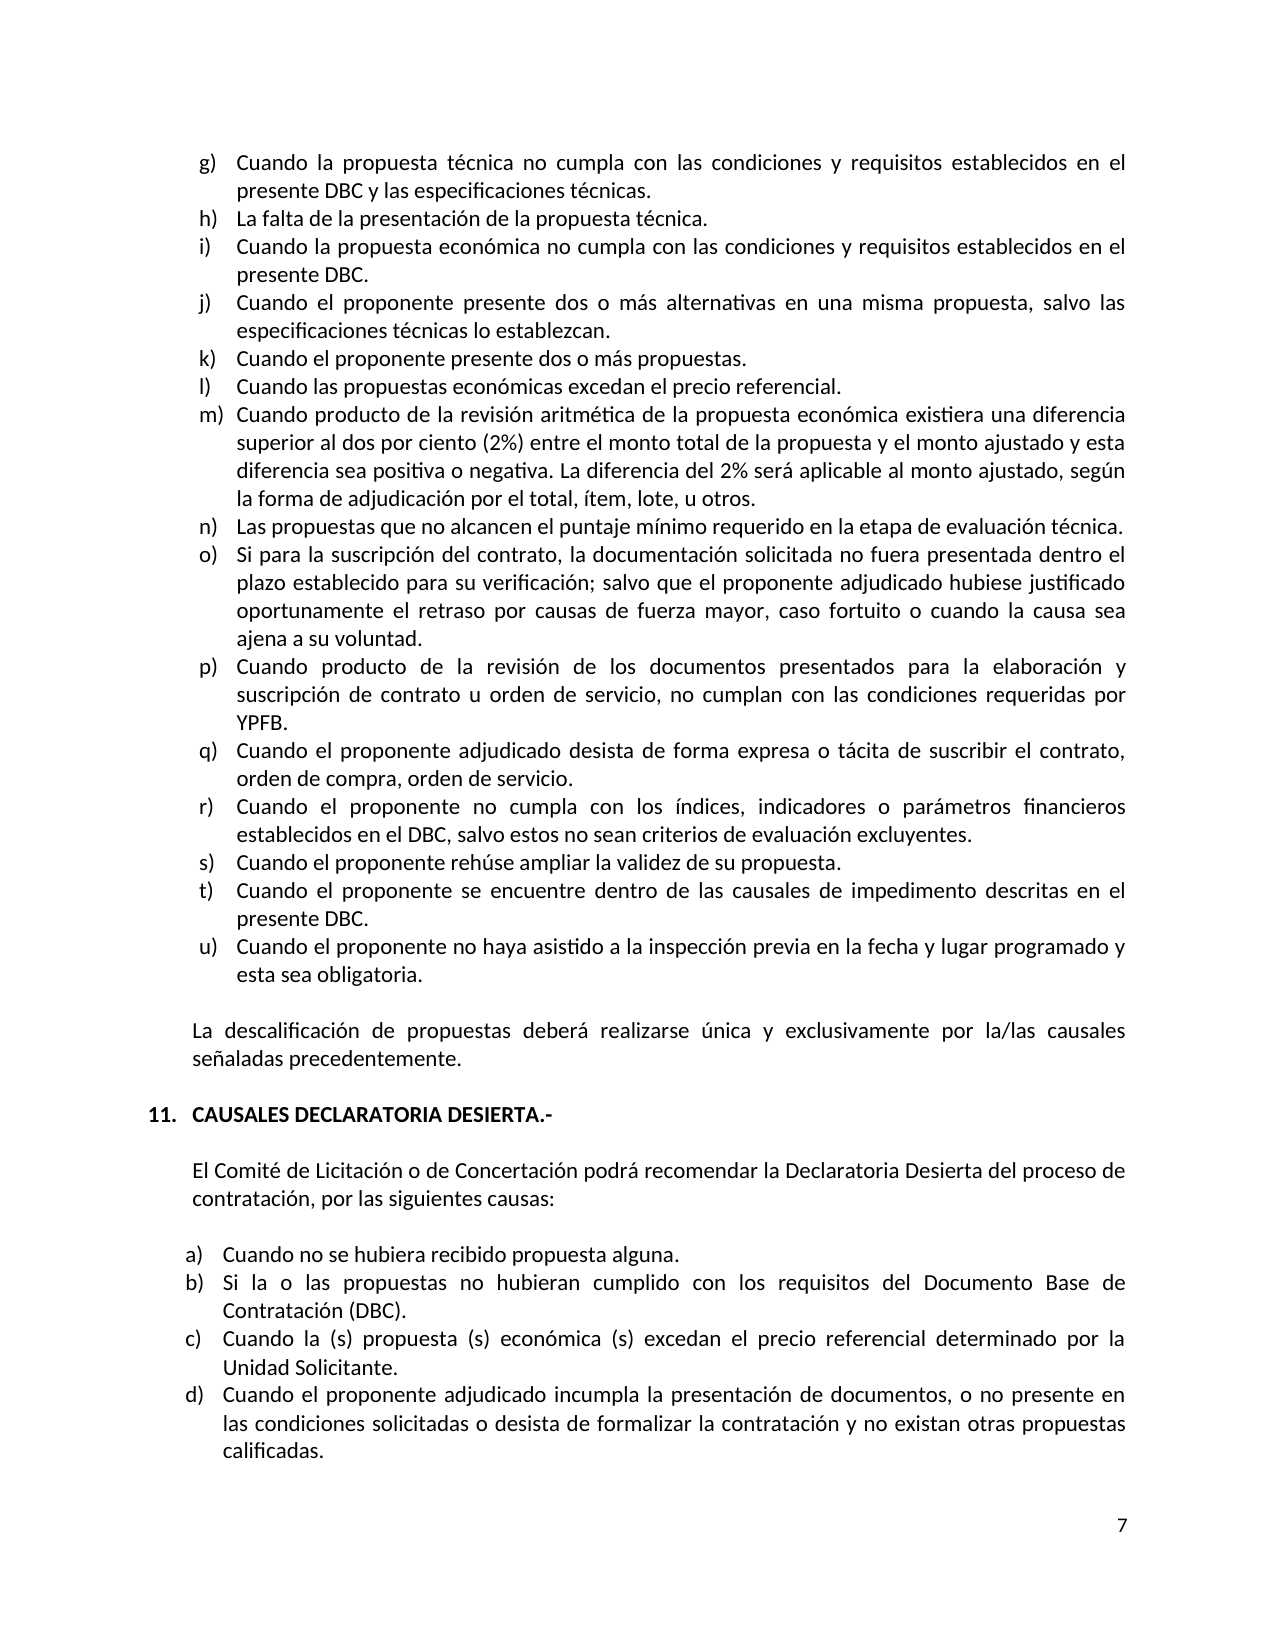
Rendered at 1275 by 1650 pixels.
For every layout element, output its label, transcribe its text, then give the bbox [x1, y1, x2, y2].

list Cuando el proponente no cumpla con los índices, indicadores o parámetros financieros establecidos en el DBC, salvo estos no sean criterios de evaluación excluyentes. [199, 792, 1127, 848]
list Cuando la propuesta económica no cumpla con las condiciones y requisitos establecidos en el presente DBC. [199, 232, 1127, 288]
list Cuando el proponente se encuentre dentro de las causales de impedimento descritas en el presente DBC. [199, 876, 1127, 932]
list Si la o las propuestas no hubieran cumplido con los requisitos del Documento Base de Contratación (DBC). [185, 1268, 1127, 1324]
list Cuando producto de la revisión aritmética de la propuesta económica existiera una diferencia superior al dos por ciento (2%) entre el monto total de la propuesta y el monto ajustado y esta diferencia sea positiva o negativa. La diferencia del 2% será aplicable al monto ajustado, según la forma de adjudicación por el total, ítem, lote, u otros. [199, 400, 1127, 512]
list Cuando producto de la revisión de los documentos presentados para la elaboración y suscripción de contrato u orden de servicio, no cumplan con las condiciones requeridas por YPFB. [199, 652, 1127, 736]
list Cuando la propuesta técnica no cumpla con las condiciones y requisitos establecidos en el presente DBC y las especificaciones técnicas. [199, 148, 1127, 204]
list Cuando la (s) propuesta (s) económica (s) excedan el precio referencial determinado por la Unidad Solicitante. [185, 1324, 1127, 1381]
list Las propuestas que no alcancen el puntaje mínimo requerido en la etapa de evaluación técnica. [199, 512, 1127, 540]
list Si para la suscripción del contrato, la documentación solicitada no fuera presentada dentro el plazo establecido para su verificación; salvo que el proponente adjudicado hubiese justificado oportunamente el retraso por causas de fuerza mayor, caso fortuito o cuando la causa sea ajena a su voluntad. [199, 540, 1127, 652]
list Cuando no se hubiera recibido propuesta alguna. [185, 1241, 1127, 1268]
list Cuando el proponente adjudicado desista de forma expresa o tácita de suscribir el contrato, orden de compra, orden de servicio. [199, 736, 1127, 792]
list CAUSALES DECLARATORIA DESIERTA.- [148, 1100, 1127, 1128]
list Cuando el proponente adjudicado incumpla la presentación de documentos, o no presente en las condiciones solicitadas o desista de formalizar la contratación y no existan otras propuestas calificadas. [185, 1381, 1127, 1465]
list Cuando el proponente no haya asistido a la inspección previa en la fecha y lugar programado y esta sea obligatoria. [199, 932, 1127, 988]
list Cuando el proponente rehúse ampliar la validez de su propuesta. [199, 848, 1127, 876]
list Cuando las propuestas económicas excedan el precio referencial. [199, 372, 1127, 400]
list Cuando el proponente presente dos o más propuestas. [199, 344, 1127, 372]
list La falta de la presentación de la propuesta técnica. [199, 204, 1127, 232]
list Cuando el proponente presente dos o más alternativas en una misma propuesta, salvo las especificaciones técnicas lo establezcan. [199, 288, 1127, 344]
text La descalificación de propuestas deberá realizarse única y exclusivamente por la/las causales señaladas precedentemente. [192, 1016, 1127, 1072]
text El Comité de Licitación o de Concertación podrá recomendar la Declaratoria Desierta del proceso de contratación, por las siguientes causas: [192, 1156, 1127, 1212]
